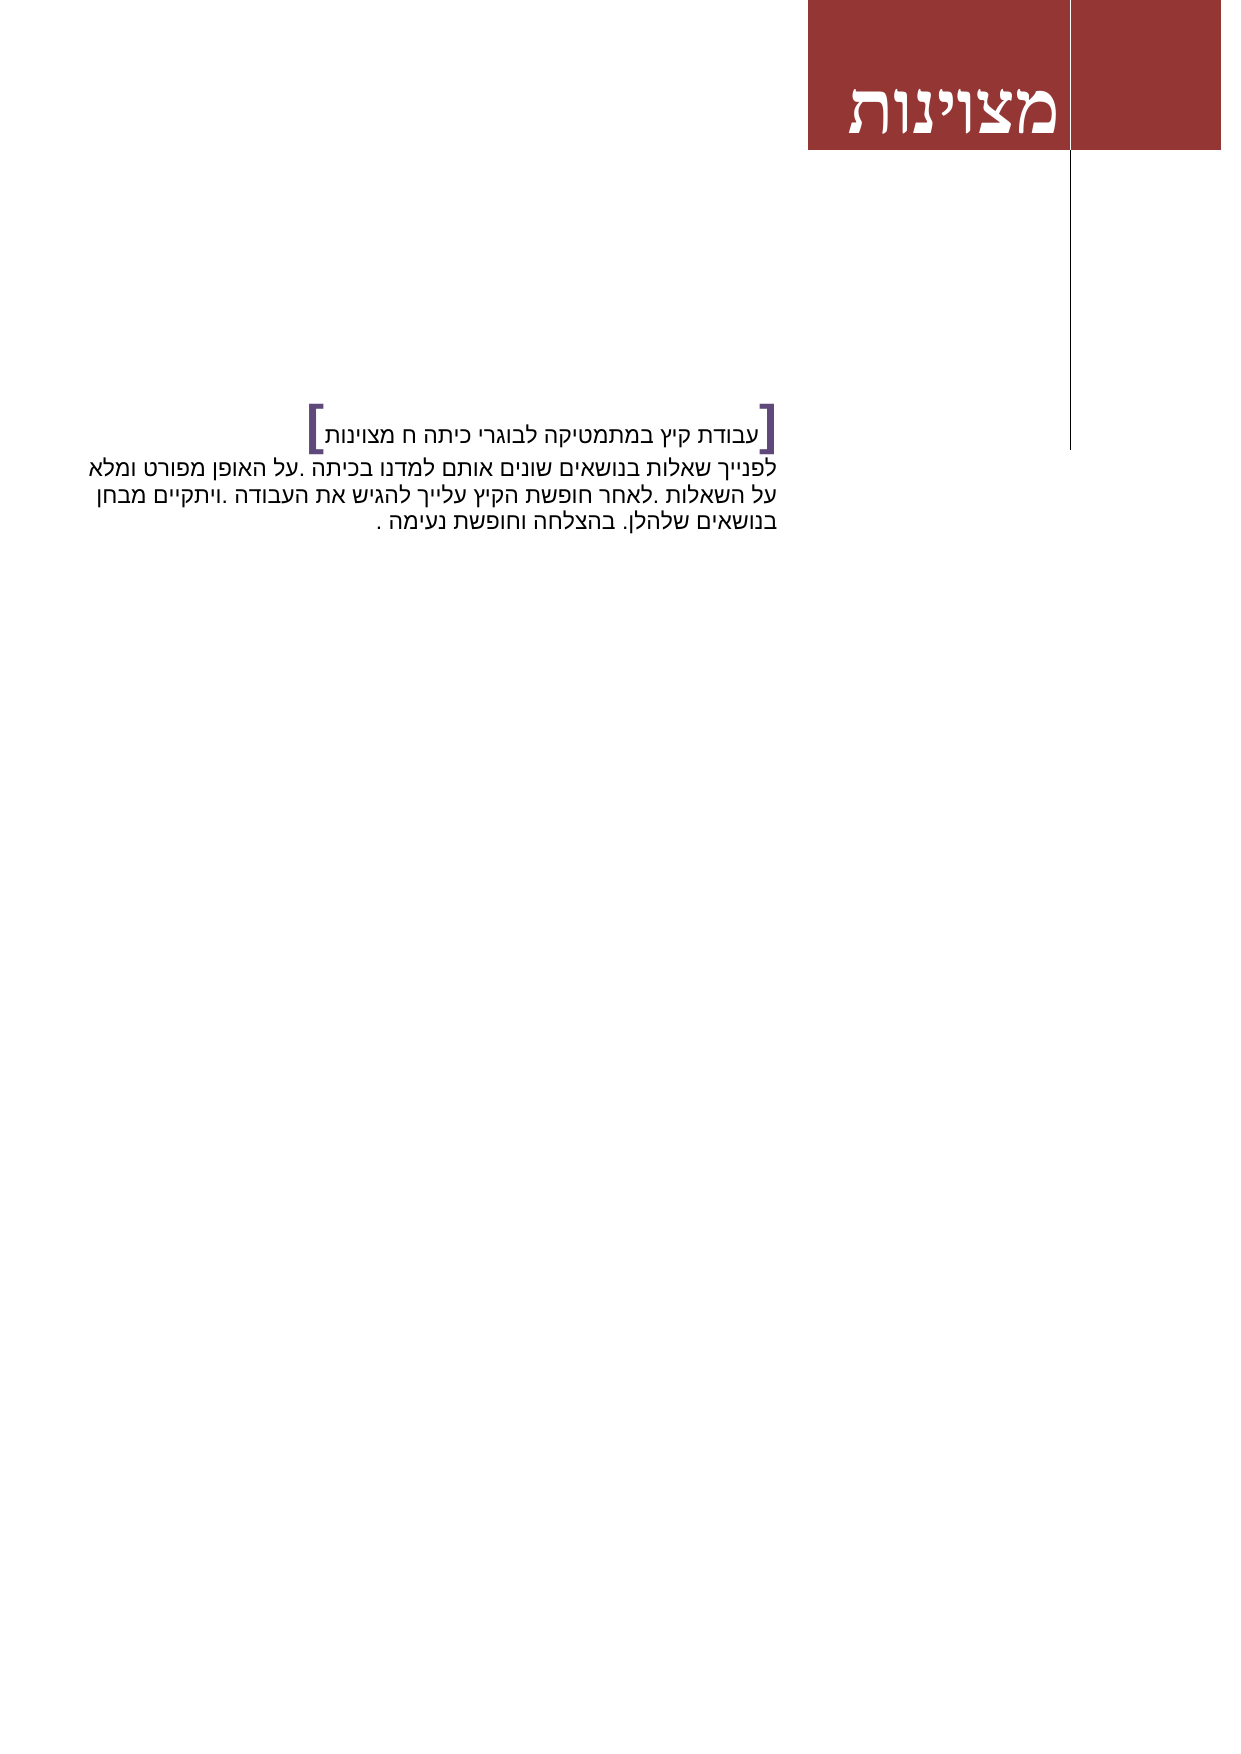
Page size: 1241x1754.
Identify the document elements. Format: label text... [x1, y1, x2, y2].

table_header [] [75, 393, 789, 455]
